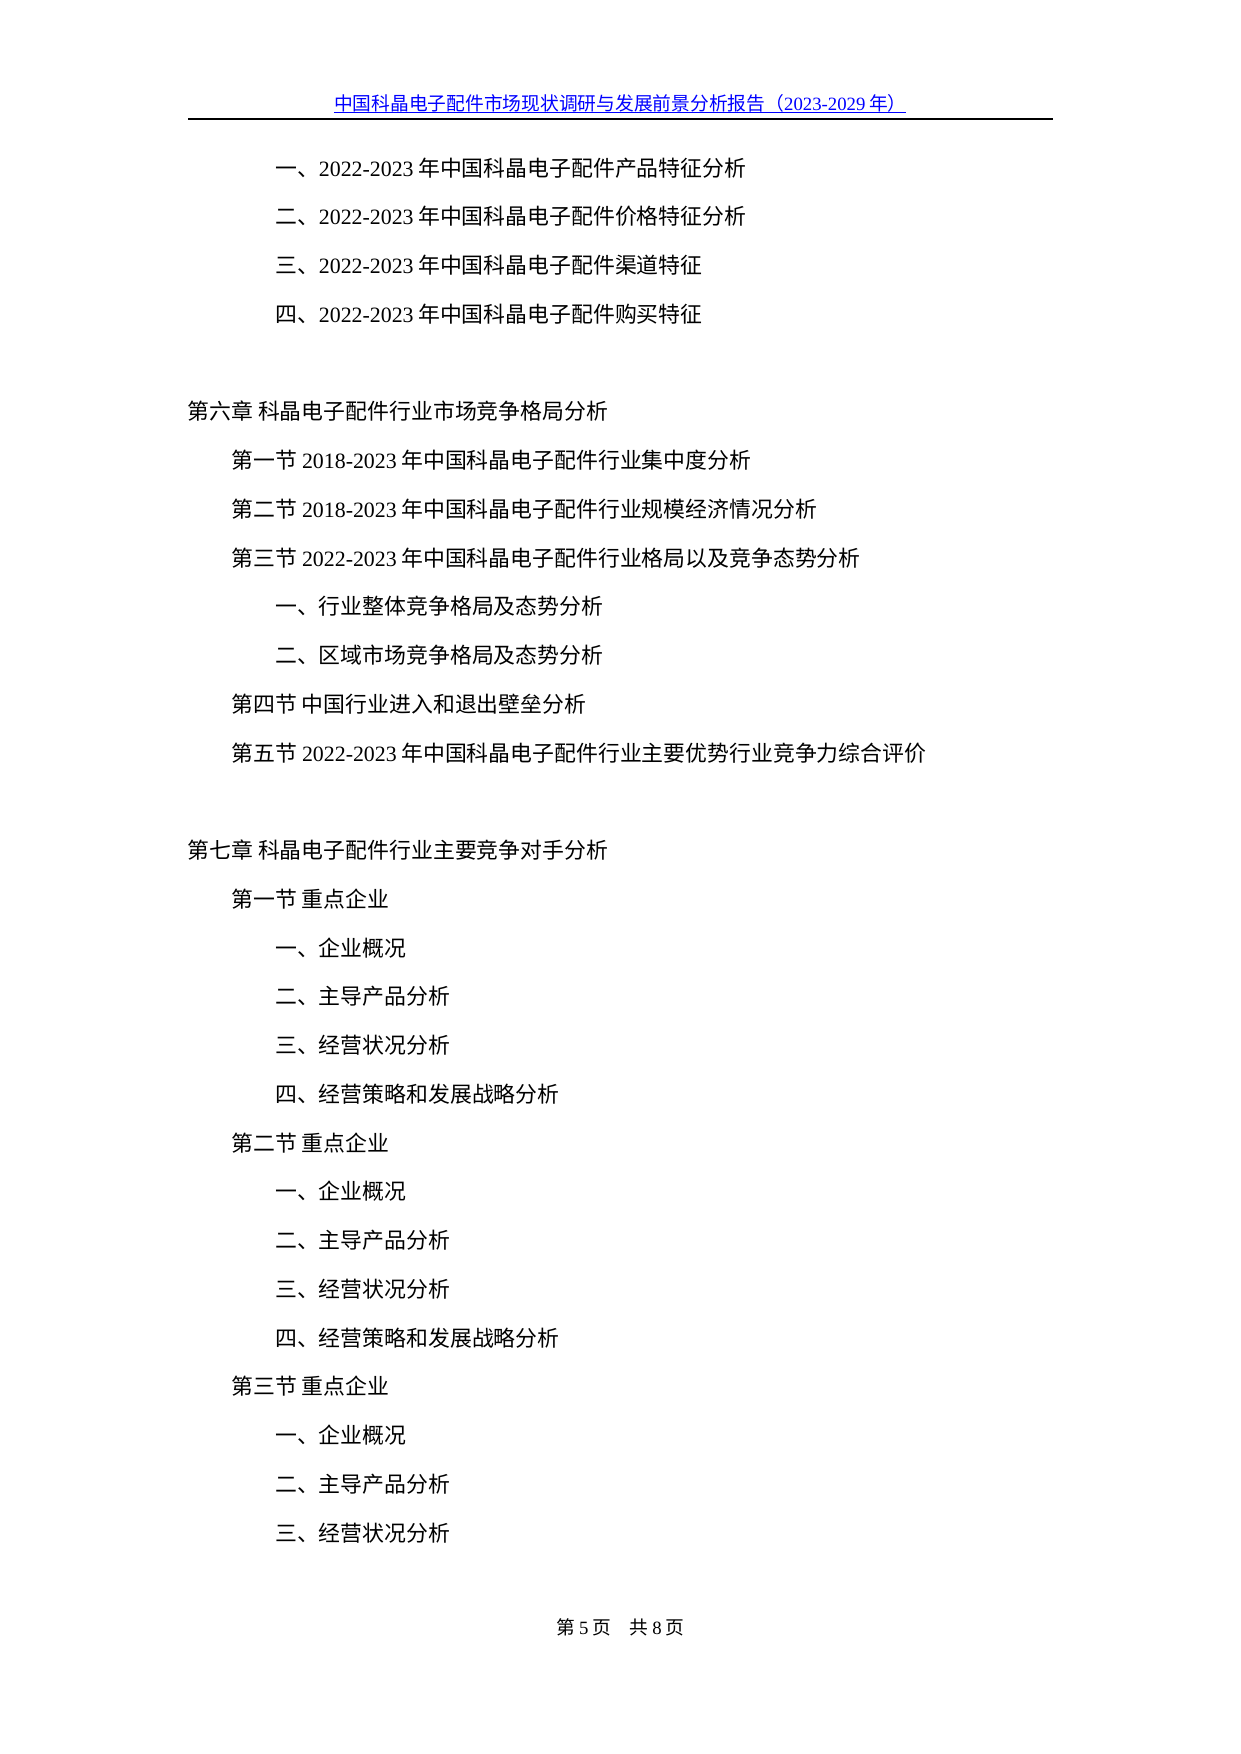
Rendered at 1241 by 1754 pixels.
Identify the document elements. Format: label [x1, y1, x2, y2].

text [187, 150, 1053, 1548]
